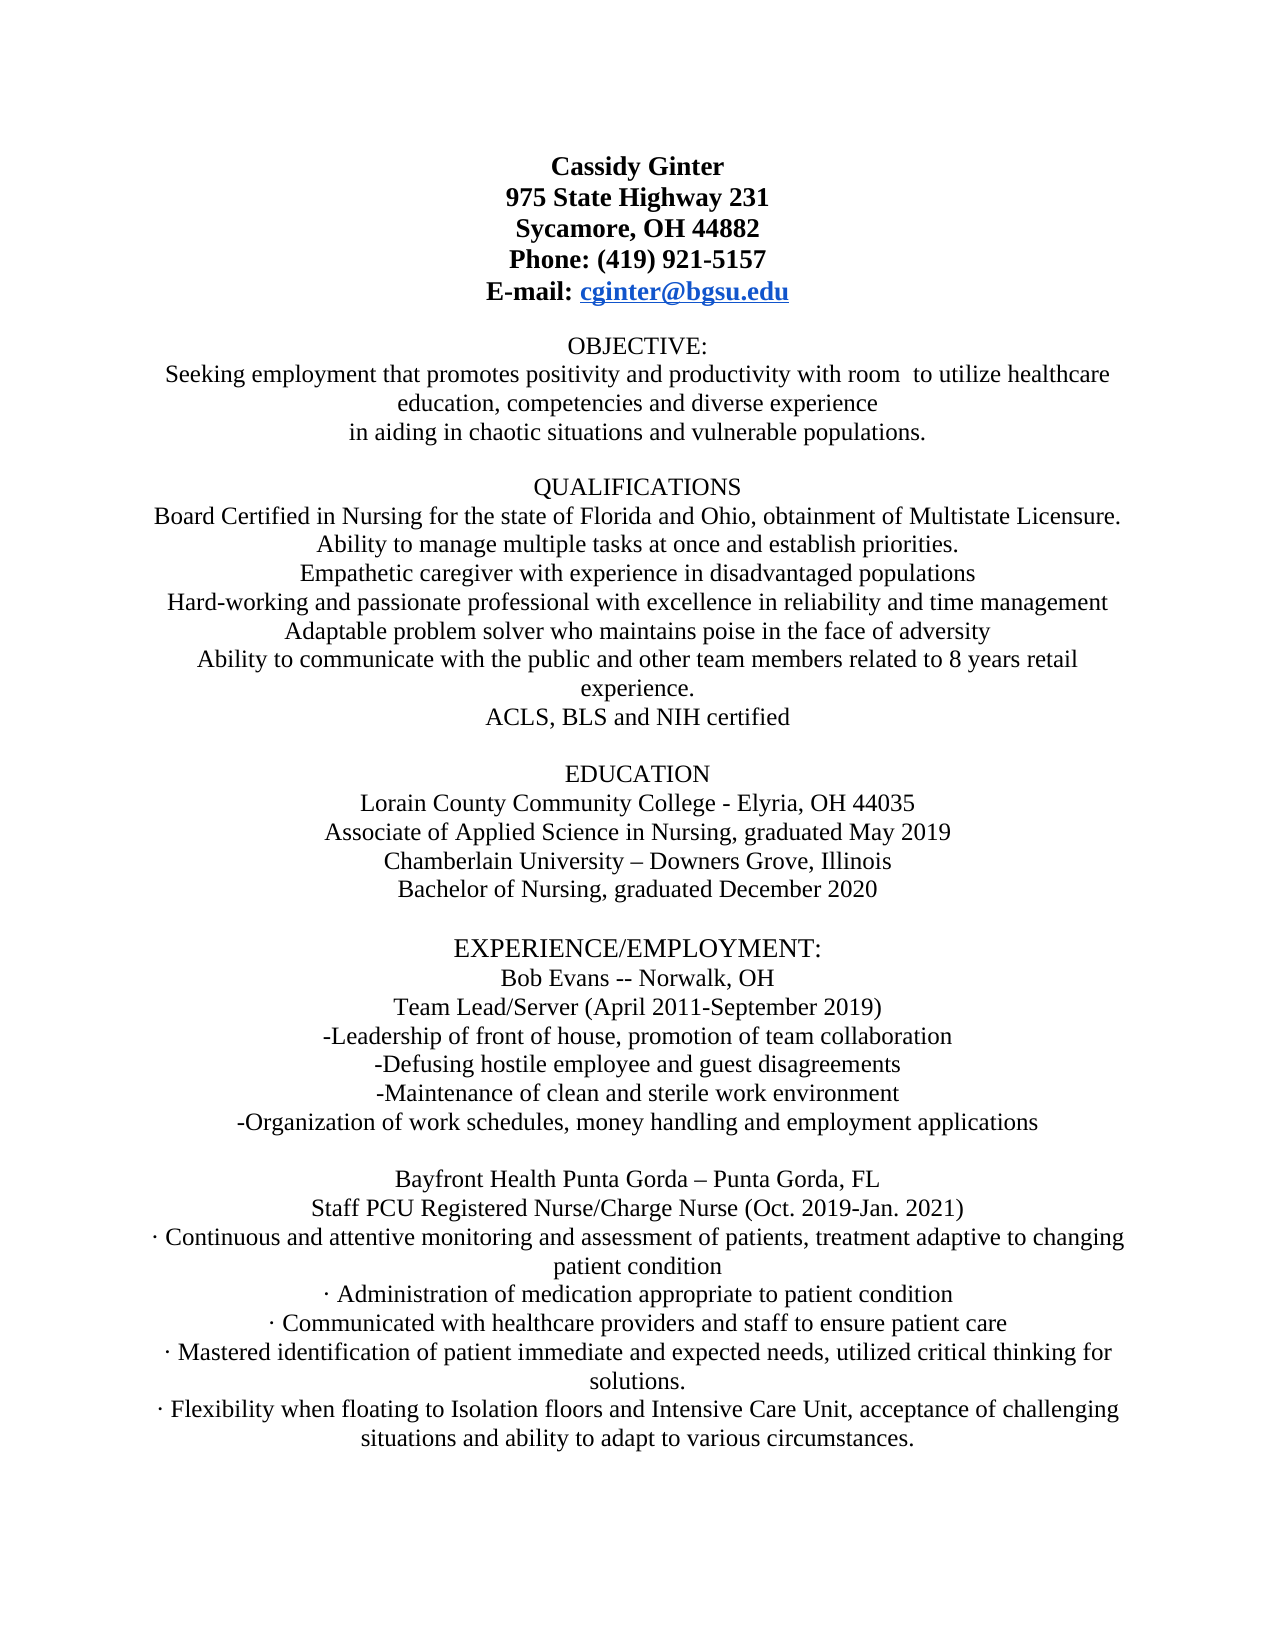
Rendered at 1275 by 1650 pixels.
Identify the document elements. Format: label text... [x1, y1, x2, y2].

text · Continuous and attentive monitoring and assessment of patients, treatment adaptive to changing patient condition [150, 1222, 1125, 1279]
text · Administration of medication appropriate to patient condition [150, 1279, 1125, 1308]
text · Mastered identification of patient immediate and expected needs, utilized critical thinking for solutions. [150, 1337, 1125, 1394]
text Ability to communicate with the public and other team members related to 8 years retail experience. [150, 644, 1125, 702]
text Hard-working and passionate professional with excellence in reliability and time management [150, 587, 1125, 616]
text · Flexibility when floating to Isolation floors and Intensive Care Unit, acceptance of challenging situations and ability to adapt to various circumstances. [150, 1394, 1125, 1452]
text in aiding in chaotic situations and vulnerable populations. [150, 417, 1125, 446]
text Lorain County Community College - Elyria, OH 44035 [150, 788, 1125, 817]
text Team Lead/Server (April 2011-September 2019) [150, 992, 1125, 1021]
text Bayfront Health Punta Gorda – Punta Gorda, FL [150, 1164, 1125, 1193]
text Seeking employment that promotes positivity and productivity with room to utilize healthcare education, competencies and diverse experience [150, 359, 1125, 417]
text QUALIFICATIONS [150, 472, 1125, 501]
text EXPERIENCE/EMPLOYMENT: [150, 932, 1125, 963]
text 975 State Highway 231 [150, 181, 1125, 212]
text -Defusing hostile employee and guest disagreements [150, 1049, 1125, 1078]
text Phone: (419) 921-5157 [150, 243, 1125, 274]
text Staff PCU Registered Nurse/Charge Nurse (Oct. 2019-Jan. 2021) [150, 1193, 1125, 1222]
text ACLS, BLS and NIH certified [150, 702, 1125, 731]
text -Organization of work schedules, money handling and employment applications [150, 1107, 1125, 1136]
text Chamberlain University – Downers Grove, Illinois [150, 846, 1125, 874]
text Empathetic caregiver with experience in disadvantaged populations [150, 558, 1125, 587]
text Bachelor of Nursing, graduated December 2020 [150, 874, 1125, 903]
text OBJECTIVE: [150, 331, 1125, 359]
text -Maintenance of clean and sterile work environment [150, 1078, 1125, 1107]
text Board Certified in Nursing for the state of Florida and Ohio, obtainment of Multistate Licensure. [150, 501, 1125, 529]
text E-mail: cginter@bgsu.edu [150, 274, 1125, 306]
text Adaptable problem solver who maintains poise in the face of adversity [150, 616, 1125, 644]
text · Communicated with healthcare providers and staff to ensure patient care [150, 1308, 1125, 1337]
text Sycamore, OH 44882 [150, 212, 1125, 243]
text Cassidy Ginter [150, 150, 1125, 181]
text Ability to manage multiple tasks at once and establish priorities. [150, 529, 1125, 558]
text -Leadership of front of house, promotion of team collaboration [150, 1021, 1125, 1049]
text Bob Evans -- Norwalk, OH [150, 963, 1125, 992]
text EDUCATION [150, 759, 1125, 788]
text Associate of Applied Science in Nursing, graduated May 2019 [150, 817, 1125, 846]
